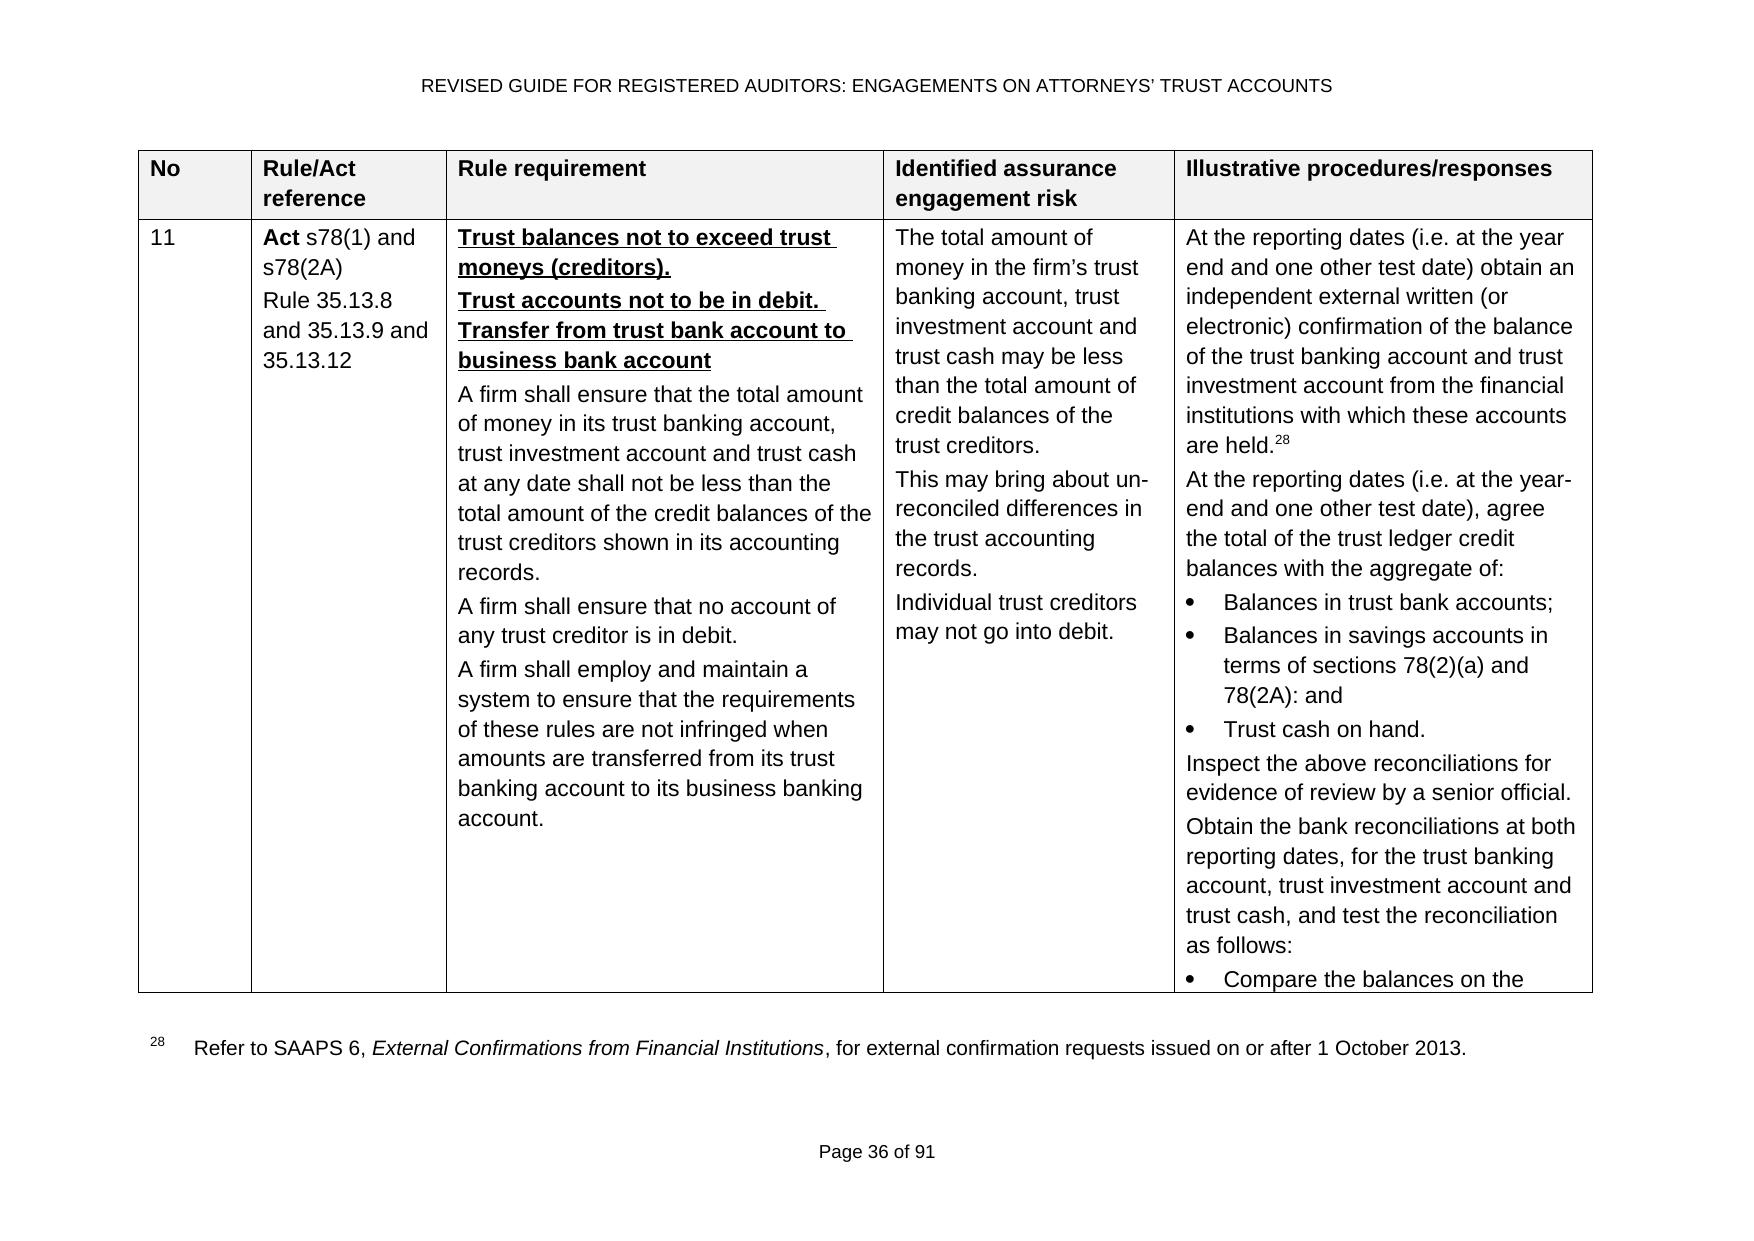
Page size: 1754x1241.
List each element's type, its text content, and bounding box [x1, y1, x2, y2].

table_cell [252, 220, 446, 992]
table_cell 11 [139, 220, 251, 992]
table_header No [139, 151, 251, 219]
table_header Rule/Act reference [252, 151, 446, 219]
table_header Rule requirement [447, 151, 883, 219]
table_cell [447, 220, 883, 992]
table_header Identified assurance engagement risk [884, 151, 1174, 219]
table_header Illustrative procedures/responses [1175, 151, 1592, 219]
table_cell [884, 220, 1174, 992]
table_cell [1175, 220, 1592, 992]
